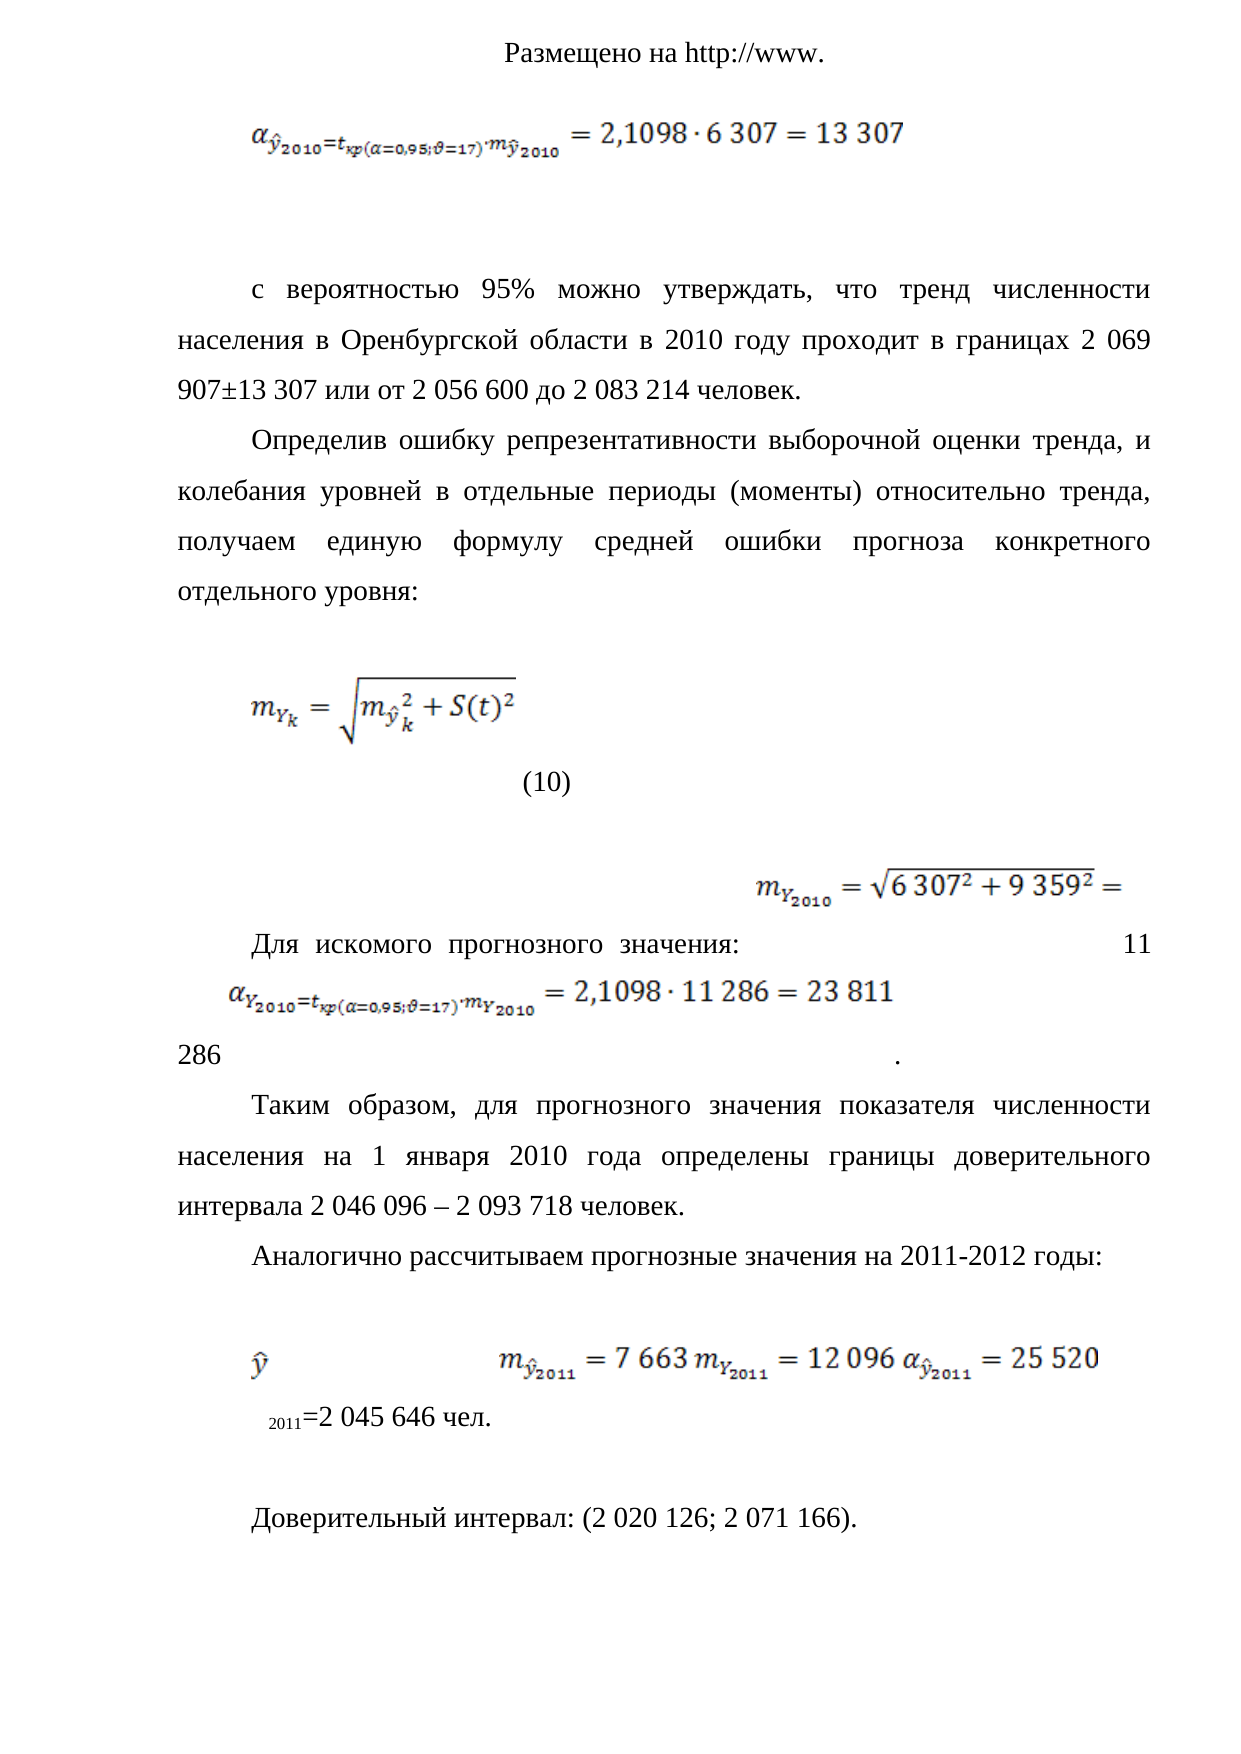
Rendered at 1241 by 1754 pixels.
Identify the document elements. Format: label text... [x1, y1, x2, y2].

text Таким образом, для прогнозного значения показателя численности населения на 1 января 2010 года определены границы доверительного интервала 2 046 096 – 2 093 718 человек. [177, 1087, 1152, 1222]
text с вероятностью 95% можно утверждать, что тренд численности населения в Оренбургской области в 2010 году проходит в границах 2 069 907±13 307 или от 2 056 600 до 2 083 214 человек. [177, 272, 1152, 406]
text Доверительный интервал: (2 020 126; 2 071 166). [177, 1500, 1152, 1533]
picture [756, 864, 1123, 954]
picture [228, 976, 894, 1065]
picture [251, 118, 903, 208]
text Аналогично рассчитываем прогнозные значения на 2011-2012 годы: [177, 1238, 1152, 1272]
picture [251, 673, 516, 792]
text Определив ошибку репрезентативности выборочной оценки тренда, и колебания уровней в отдельные периоды (моменты) относительно тренда, получаем единую формулу средней ошибки прогноза конкретного отдельного уровня: [177, 422, 1152, 607]
picture [251, 1346, 269, 1427]
picture [499, 1338, 1098, 1427]
